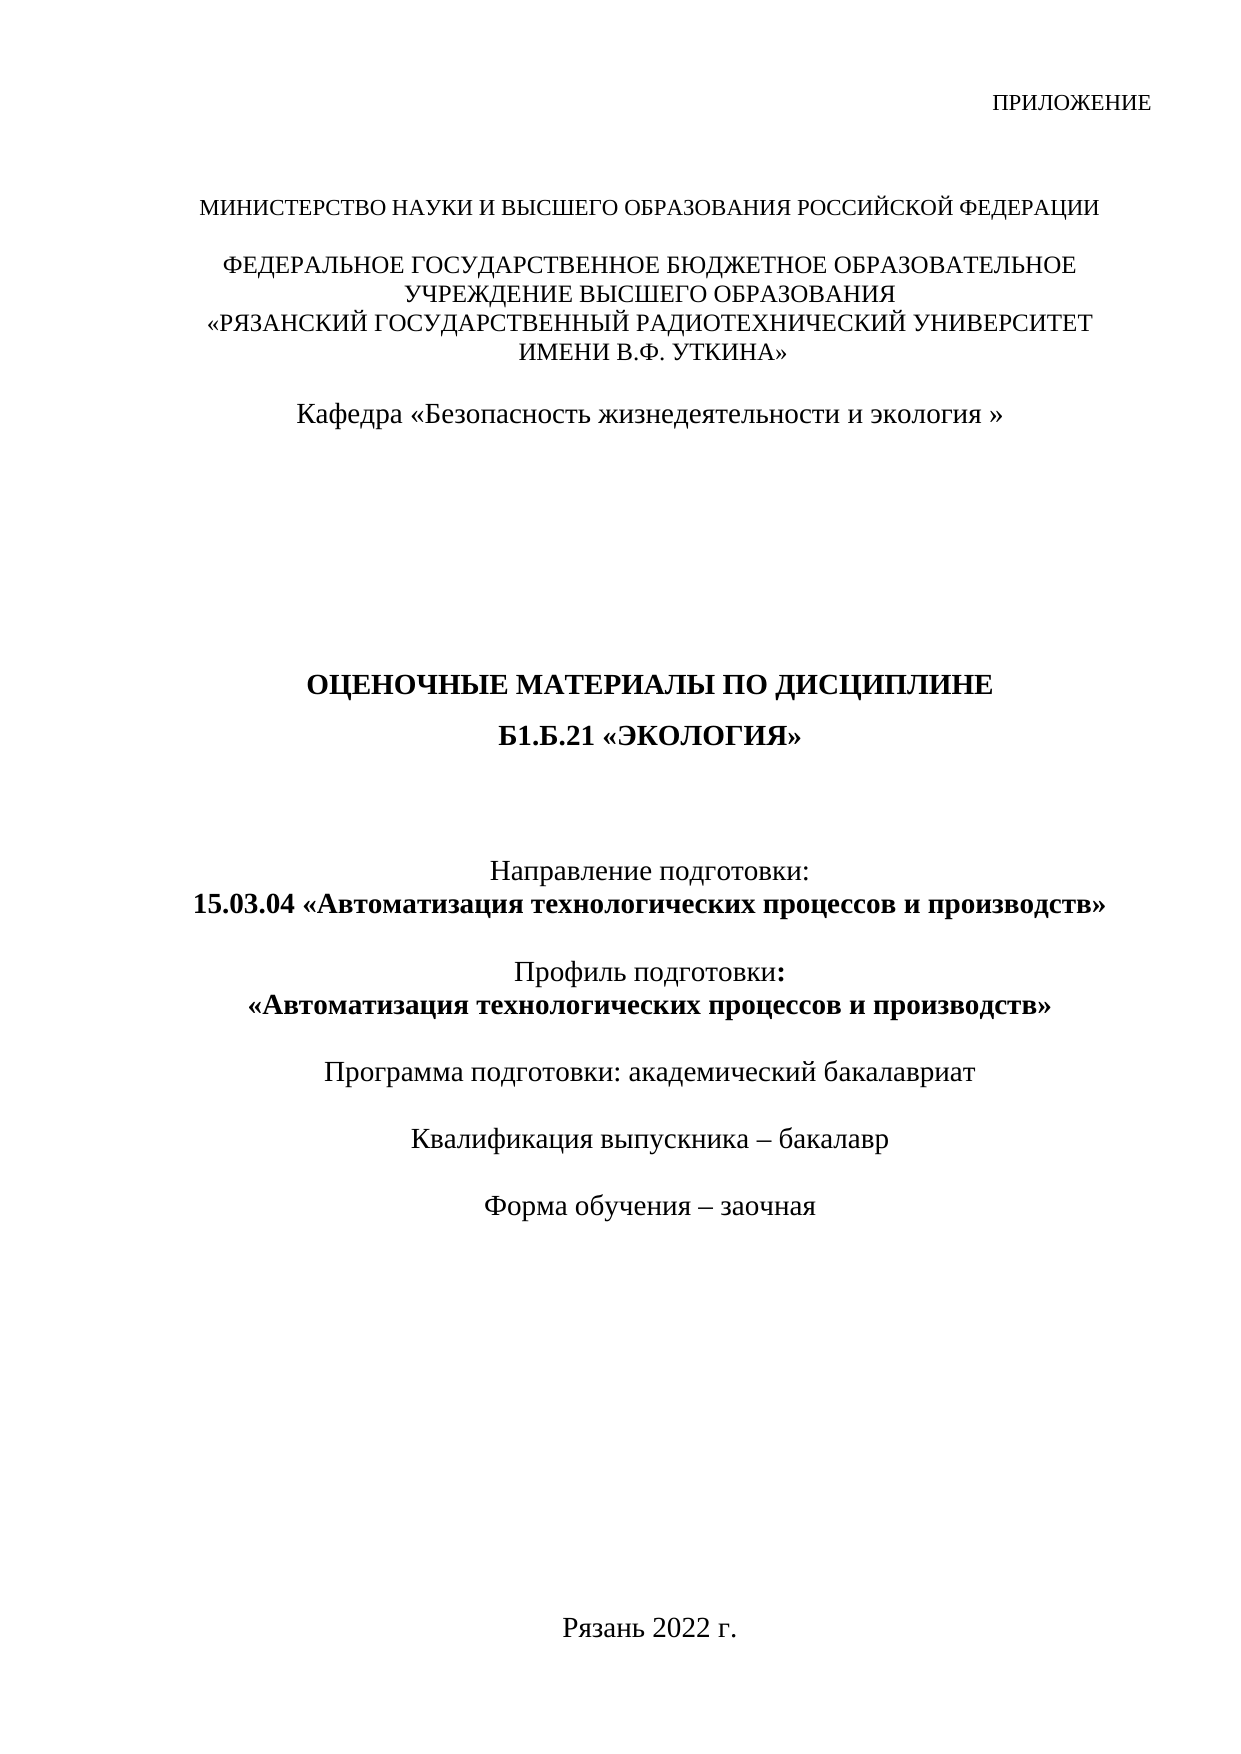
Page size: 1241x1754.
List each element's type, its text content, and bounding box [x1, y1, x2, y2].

text УЧРЕЖДЕНИЕ ВЫСШЕГО ОБРАЗОВАНИЯ [148, 279, 1152, 308]
text ФЕДЕРАЛЬНОЕ ГОСУДАРСТВЕННОЕ БЮДЖЕТНОЕ ОБРАЗОВАТЕЛЬНОЕ [148, 250, 1152, 278]
text ПРИЛОЖЕНИЕ [148, 89, 1152, 115]
text Б1.Б.21 «ЭКОЛОГИЯ» [148, 718, 1152, 752]
text «Автоматизация технологических процессов и производств» [148, 987, 1152, 1021]
text 15.03.04 «Автоматизация технологических процессов и производств» [148, 887, 1152, 920]
text Форма обучения – заочная [148, 1188, 1152, 1222]
text Профиль подготовки: [148, 954, 1152, 987]
text МИНИСТЕРСТВО НАУКИ И ВЫСШЕГО ОБРАЗОВАНИЯ РОССИЙСКОЙ ФЕДЕРАЦИИ [148, 194, 1152, 220]
text ИМЕНИ В.Ф. УТКИНА» [148, 337, 1152, 366]
text Рязань 2022 г. [148, 1610, 1152, 1644]
text Программа подготовки: академический бакалавриат [148, 1054, 1152, 1088]
text «РЯЗАНСКИЙ ГОСУДАРСТВЕННЫЙ РАДИОТЕХНИЧЕСКИЙ УНИВЕРСИТЕТ [148, 308, 1152, 337]
text ОЦЕНОЧНЫЕ МАТЕРИАЛЫ ПО ДИСЦИПЛИНЕ [148, 667, 1152, 701]
text Квалификация выпускника – бакалавр [148, 1121, 1152, 1155]
text Направление подготовки: [148, 853, 1152, 887]
text Кафедра «Безопасность жизнедеятельности и экология » [148, 396, 1152, 429]
